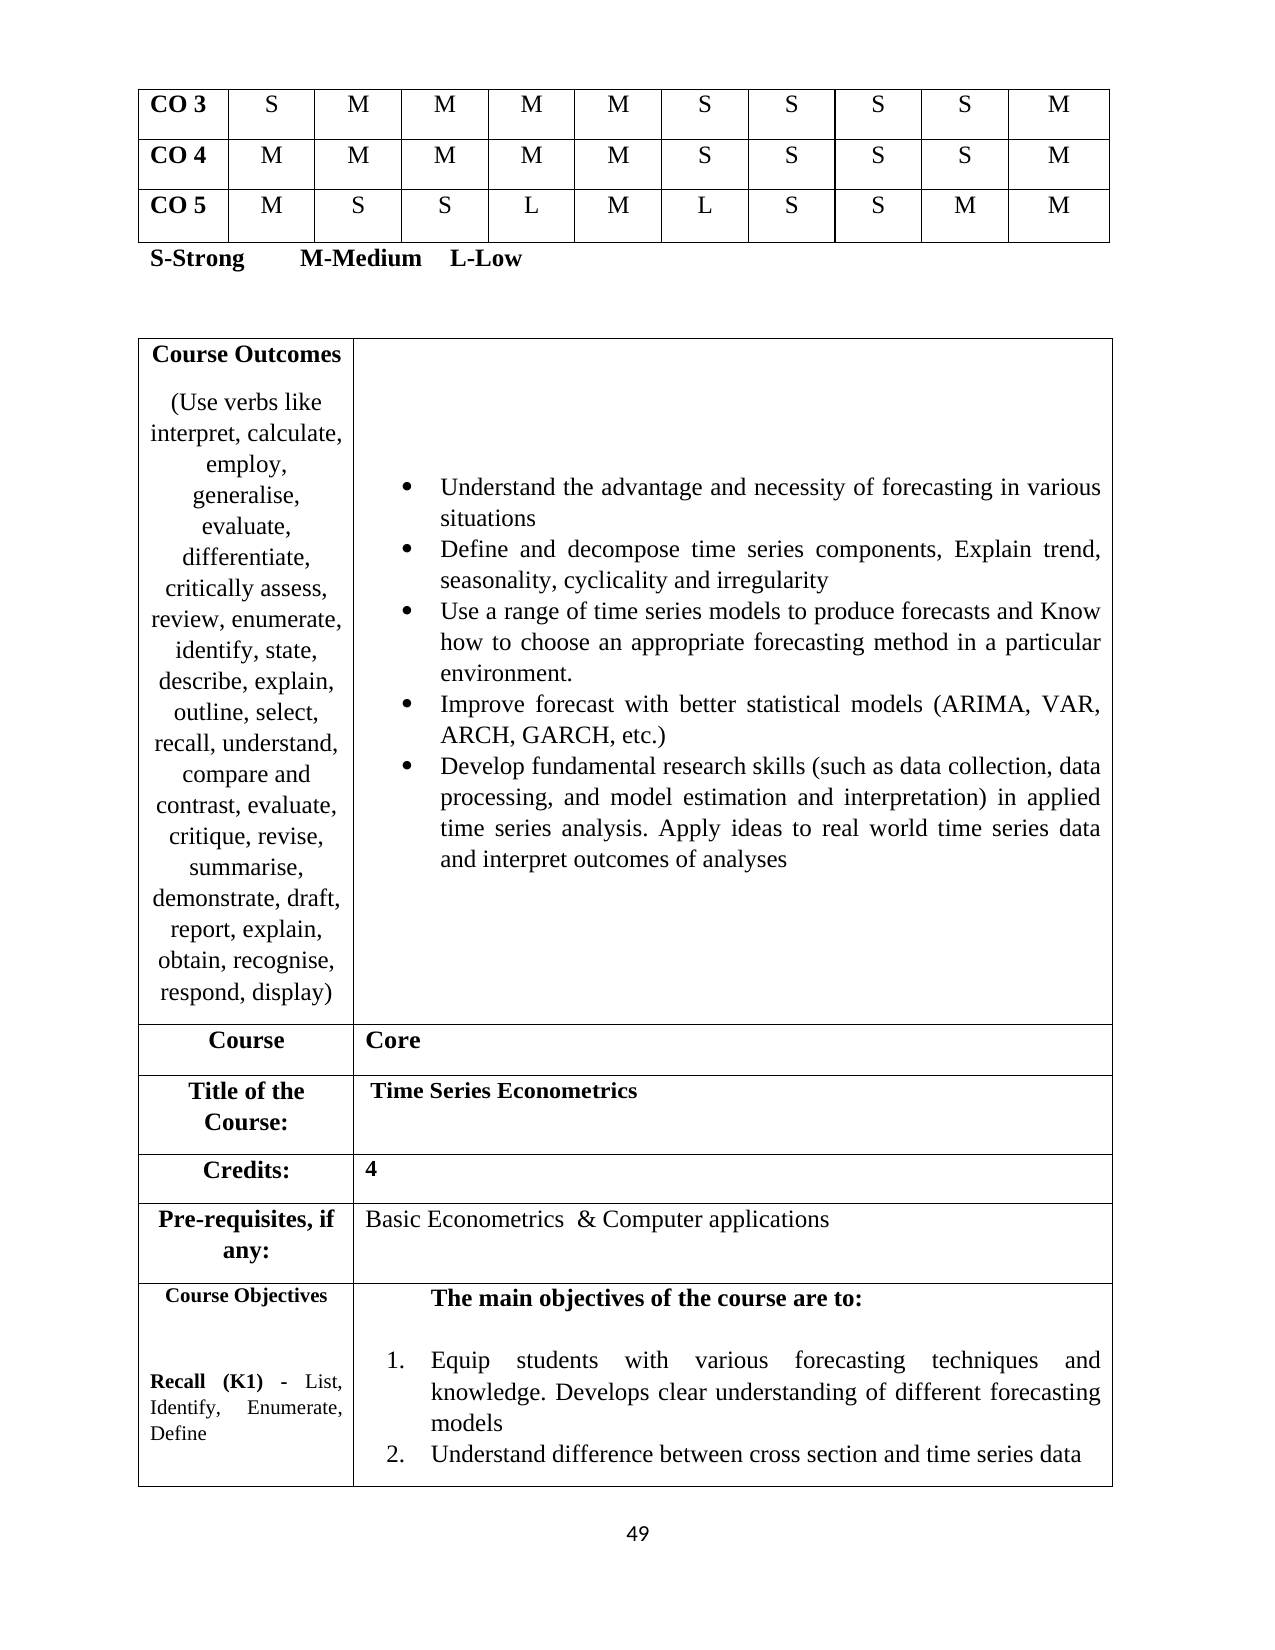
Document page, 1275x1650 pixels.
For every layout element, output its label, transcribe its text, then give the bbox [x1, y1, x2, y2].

table_cell Title of the Course: [139, 1076, 353, 1154]
table_cell Basic Econometrics & Computer applications [354, 1204, 1112, 1282]
table_cell S [662, 90, 748, 139]
table_cell M [575, 140, 661, 189]
table_header Understand the advantage and necessity of forecasting in various situations Define and decompose time series components, Explain trend, seasonality, cyclicality and irregularity Use a range of time series models to produce forecasts and Know how to choose an appropriate forecasting method in a particular environment. Improve forecast with better statistical models (ARIMA, VAR, ARCH, GARCH, etc.) Develop fundamental research skills (such as data collection, data processing, and model estimation and interpretation) in applied time series analysis. Apply ideas to real world time series data and interpret outcomes of analyses [354, 339, 1112, 1024]
table_cell S [836, 90, 921, 139]
table_cell S [922, 90, 1008, 139]
table_cell CO 5 [139, 190, 228, 242]
table_cell M [575, 190, 661, 242]
table_cell M [489, 90, 574, 139]
table_cell M [1009, 190, 1109, 242]
table_cell Core [354, 1025, 1112, 1075]
table_cell Credits: [139, 1155, 353, 1203]
table_cell L [489, 190, 574, 242]
table_cell CO 3 [139, 90, 228, 139]
table_cell CO 4 [139, 140, 228, 189]
table_cell S [836, 190, 921, 242]
table_cell Pre-requisites, if any: [139, 1204, 353, 1282]
table_cell M [229, 140, 314, 189]
table_cell 4 [354, 1155, 1112, 1203]
table_cell M [402, 90, 488, 139]
table_cell S [749, 90, 834, 139]
table_cell S [315, 190, 401, 242]
table_cell S [749, 140, 834, 189]
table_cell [139, 1284, 353, 1486]
table_cell S [402, 190, 488, 242]
table_cell S [922, 140, 1008, 189]
table_cell Time Series Econometrics [354, 1076, 1112, 1154]
table_cell S [662, 140, 748, 189]
table_header Course Outcomes (Use verbs like interpret, calculate, employ, generalise, evaluate, differentiate, critically assess, review, enumerate, identify, state, describe, explain, outline, select, recall, understand, compare and contrast, evaluate, critique, revise, summarise, demonstrate, draft, report, explain, obtain, recognise, respond, display) [139, 339, 353, 1024]
table_cell Course [139, 1025, 353, 1075]
table_cell M [575, 90, 661, 139]
table_cell M [402, 140, 488, 189]
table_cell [354, 1284, 1112, 1486]
table_cell L [662, 190, 748, 242]
table_cell M [1009, 90, 1109, 139]
table_cell S [229, 90, 314, 139]
table_cell M [489, 140, 574, 189]
text S-Strong M-Medium L-Low [150, 243, 1125, 271]
table_cell S [836, 140, 921, 189]
table_cell M [315, 140, 401, 189]
table_cell M [315, 90, 401, 139]
table_cell M [922, 190, 1008, 242]
table_cell M [1009, 140, 1109, 189]
table_cell S [749, 190, 834, 242]
table_cell M [229, 190, 314, 242]
